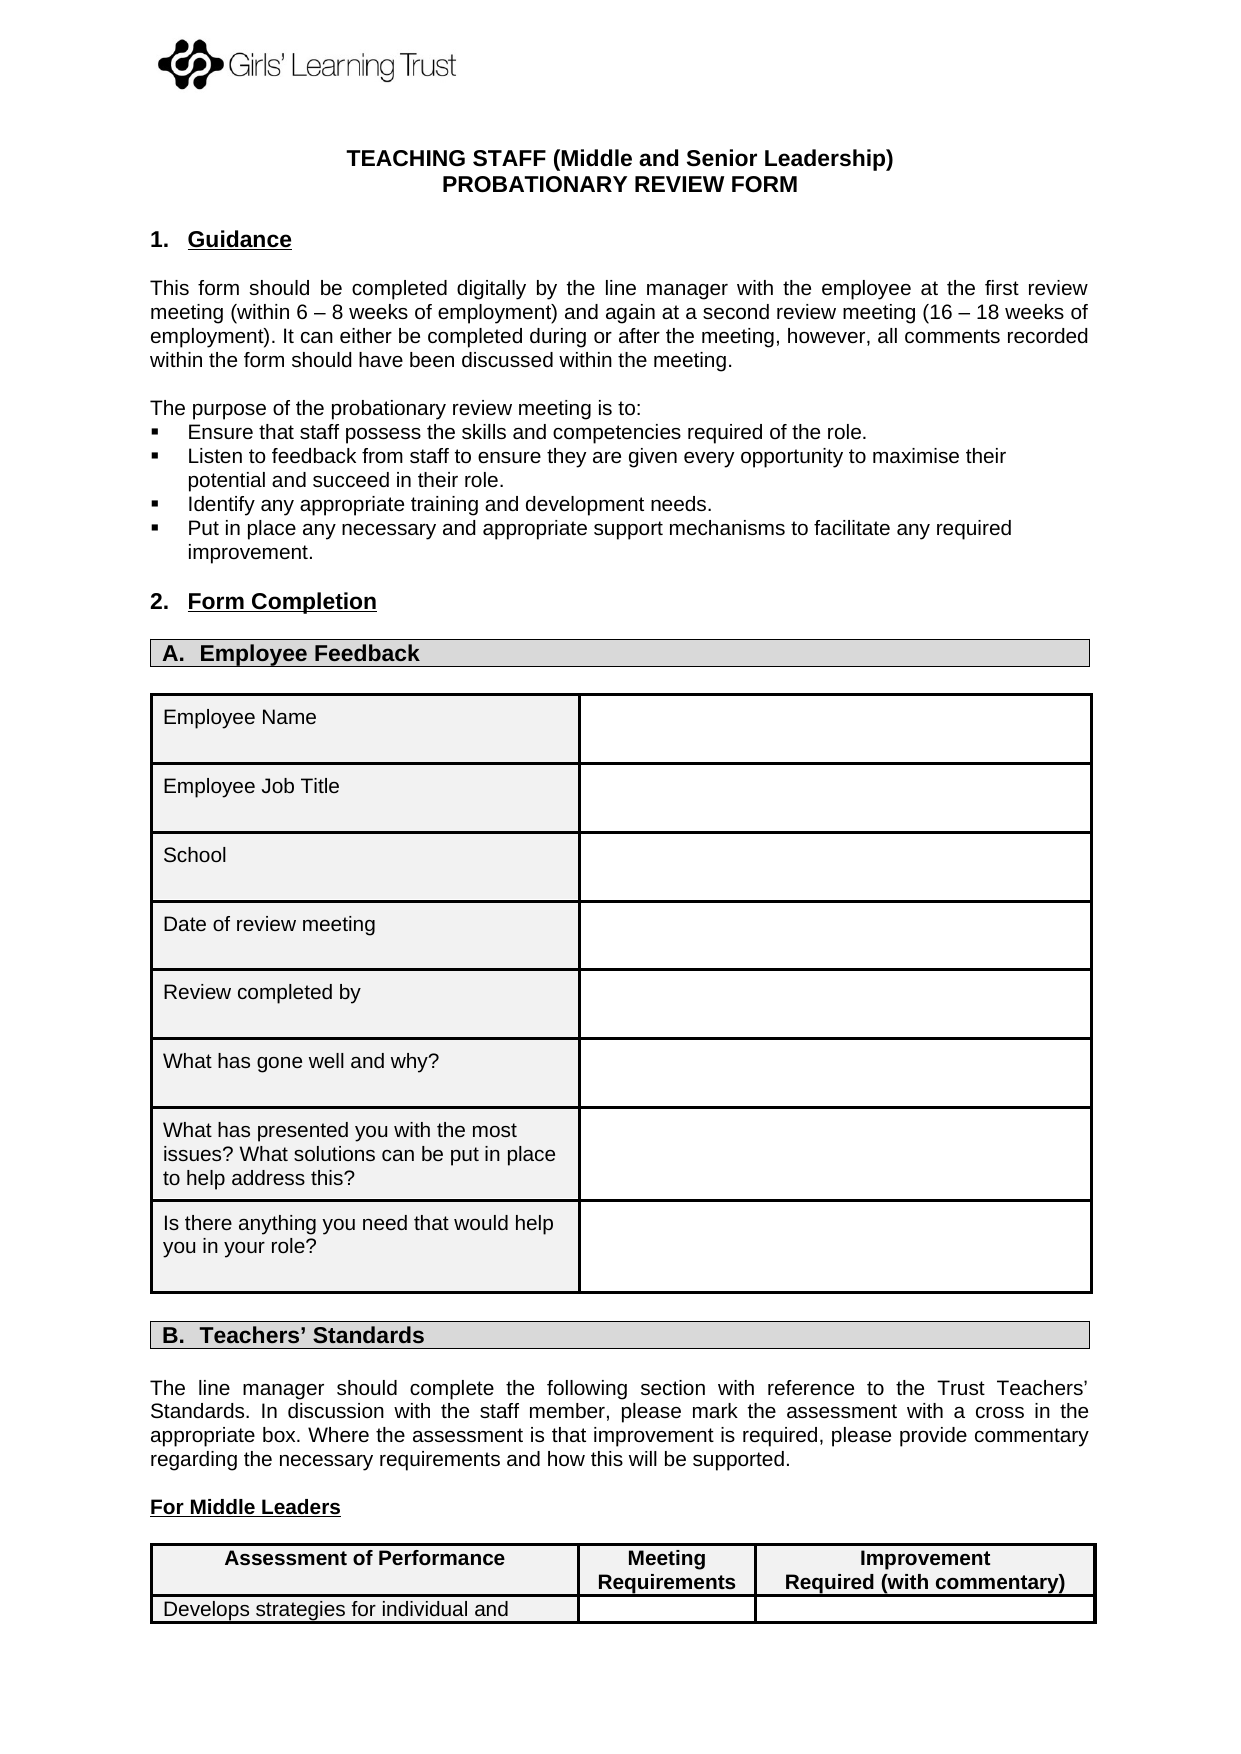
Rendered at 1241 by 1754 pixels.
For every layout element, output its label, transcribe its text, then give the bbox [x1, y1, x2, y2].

table_header Employee Feedback [151, 640, 1089, 666]
table_header Assessment of Performance [153, 1546, 577, 1594]
text PROBATIONARY REVIEW FORM [150, 171, 1090, 197]
table_header Employee Name [153, 696, 578, 762]
table_cell [581, 1202, 1090, 1291]
table_cell Employee Job Title [153, 765, 578, 831]
text This form should be completed digitally by the line manager with the employee at the first review meeting (within 6 – 8 weeks of employment) and again at a second review meeting (16 – 18 weeks of employment). It can either be completed during or after the meeting, however, all comments recorded within the form should have been discussed within the meeting. [150, 276, 1090, 372]
table_cell Is there anything you need that would help you in your role? [153, 1202, 578, 1291]
list Form Completion [150, 588, 1090, 614]
table_cell [581, 903, 1090, 968]
table_cell Date of review meeting [153, 903, 578, 968]
table_cell [581, 1109, 1090, 1198]
table_cell [580, 1597, 754, 1621]
table_cell Review completed by [153, 971, 578, 1037]
list Guidance [150, 226, 1090, 252]
table_cell [757, 1597, 1093, 1621]
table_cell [153, 1597, 577, 1621]
table_cell School [153, 834, 578, 899]
text For Middle Leaders [150, 1495, 1090, 1519]
table_cell [581, 971, 1090, 1037]
table_header Teachers’ Standards [151, 1322, 1089, 1348]
table_header Meeting Requirements [580, 1546, 754, 1594]
table_cell What has gone well and why? [153, 1040, 578, 1106]
table_header Improvement Required (with commentary) [757, 1546, 1093, 1594]
text The line manager should complete the following section with reference to the Trust Teachers’ Standards. In discussion with the staff member, please mark the assessment with a cross in the appropriate box. Where the assessment is that improvement is required, please provide commentary regarding the necessary requirements and how this will be supported. [150, 1375, 1090, 1471]
list Put in place any necessary and appropriate support mechanisms to facilitate any required improvement. [150, 516, 1090, 564]
table_cell [581, 834, 1090, 899]
text TEACHING STAFF (Middle and Senior Leadership) [150, 144, 1090, 171]
text The purpose of the probationary review meeting is to: [150, 396, 1090, 420]
list Identify any appropriate training and development needs. [150, 492, 1090, 516]
table_header [581, 696, 1090, 762]
table_cell What has presented you with the most issues? What solutions can be put in place to help address this? [153, 1109, 578, 1198]
picture [150, 32, 460, 92]
table_cell [581, 765, 1090, 831]
list Listen to feedback from staff to ensure they are given every opportunity to maximise their potential and succeed in their role. [150, 444, 1090, 492]
table_cell [581, 1040, 1090, 1106]
list Ensure that staff possess the skills and competencies required of the role. [150, 420, 1090, 444]
